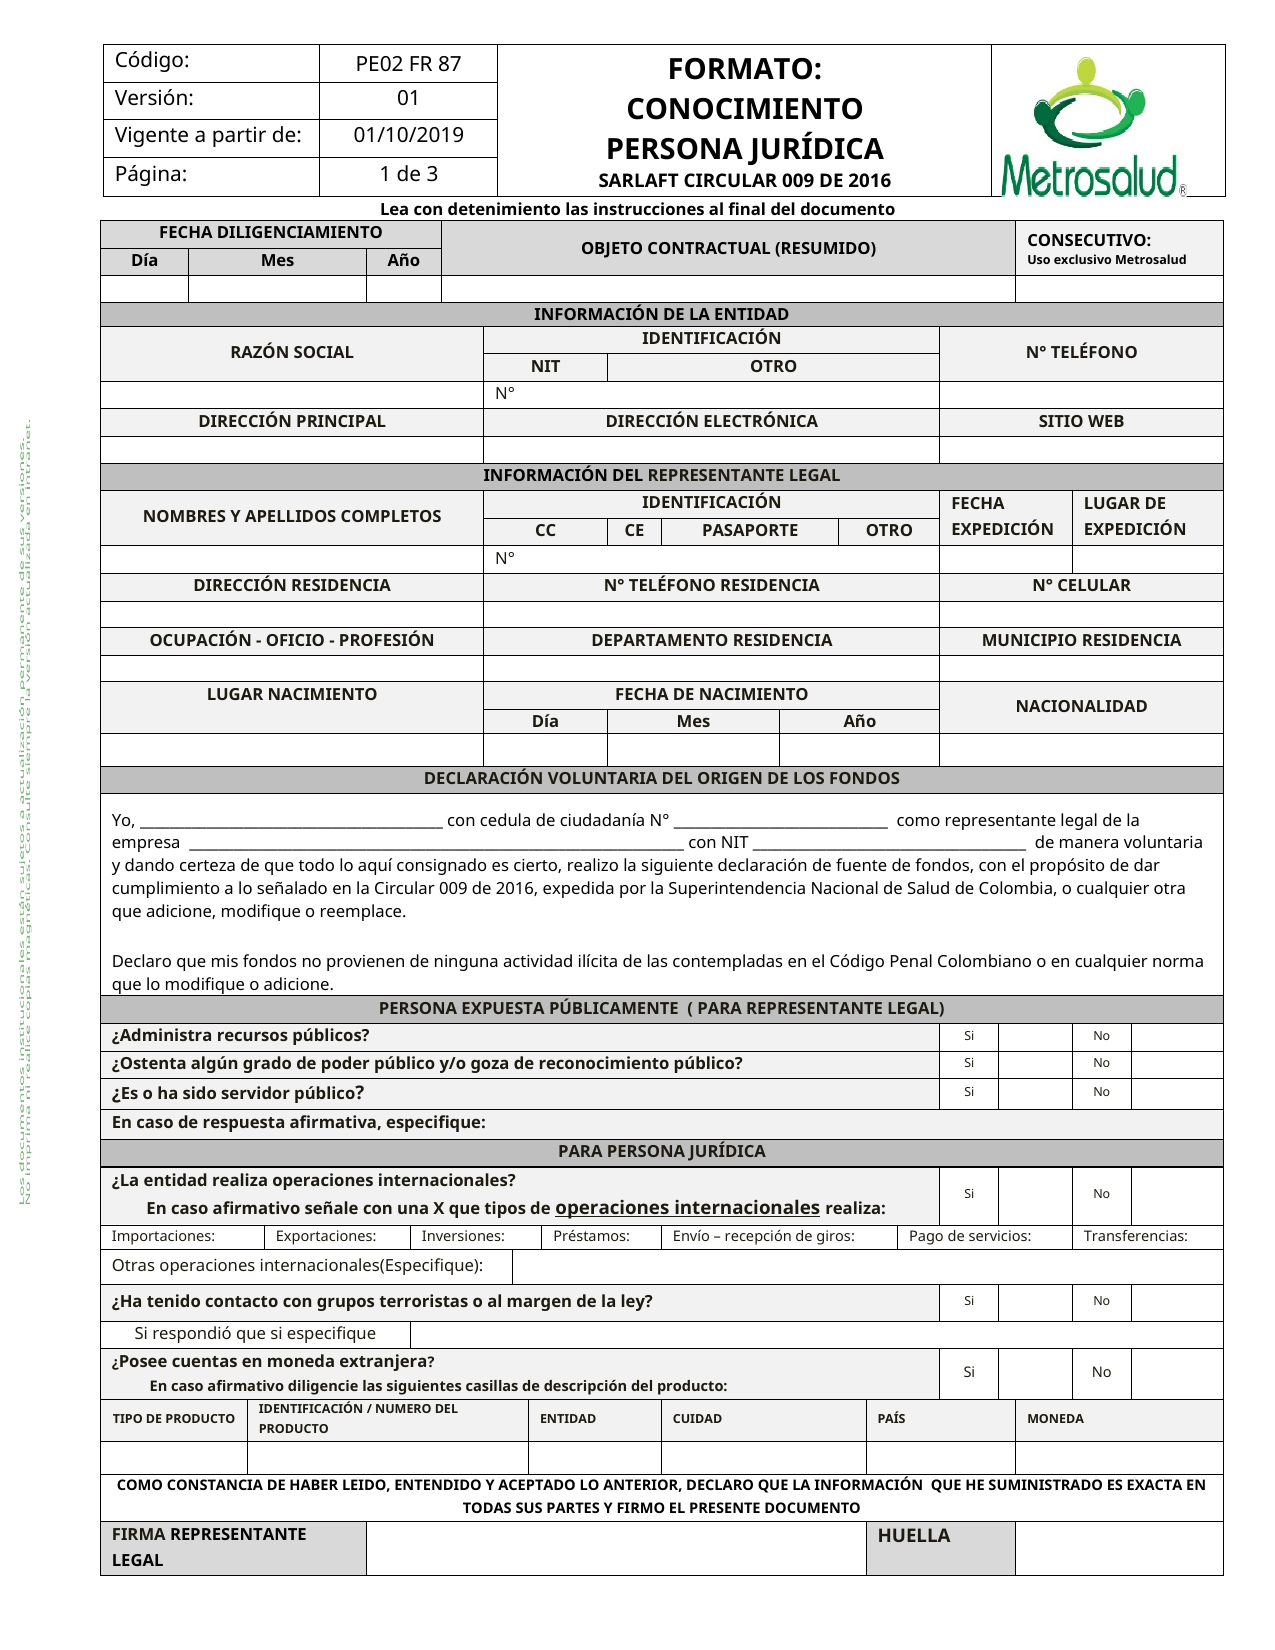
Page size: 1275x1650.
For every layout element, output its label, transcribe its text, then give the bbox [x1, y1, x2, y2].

table_cell [999, 1285, 1072, 1321]
table_cell [101, 734, 483, 766]
table_cell TIPO DE PRODUCTO [101, 1400, 247, 1441]
table_cell Si [940, 1285, 998, 1321]
table_header CONSECUTIVO: Uso exclusivo Metrosalud [1016, 221, 1223, 275]
table_cell [101, 656, 483, 681]
table_cell Si [940, 1168, 998, 1224]
table_cell CC [484, 519, 607, 545]
table_cell [484, 656, 939, 681]
table_cell ¿Es o ha sido servidor público? [101, 1079, 939, 1109]
table_cell INFORMACIÓN DE LA ENTIDAD [101, 303, 1223, 326]
table_cell ¿Ha tenido contacto con grupos terroristas o al margen de la ley? [101, 1285, 939, 1321]
table_cell FIRMA REPRESENTANTE LEGAL [101, 1522, 366, 1575]
table_cell DIRECCIÓN RESIDENCIA [101, 574, 483, 601]
table_cell N° TELÉFONO [940, 327, 1223, 381]
table_cell PASAPORTE [662, 519, 838, 545]
table_cell NIT [484, 354, 607, 381]
table_cell Mes [608, 710, 779, 733]
table_cell [101, 382, 483, 408]
table_cell En caso de respuesta afirmativa, especifique: [101, 1110, 1223, 1139]
table_cell No [1073, 1168, 1131, 1224]
table_cell [101, 602, 483, 627]
table_cell [940, 602, 1223, 627]
table_cell [867, 1442, 1015, 1474]
table_cell Importaciones: [101, 1226, 264, 1249]
table_cell Envío – recepción de giros: [662, 1226, 897, 1249]
table_cell [189, 276, 366, 302]
table_cell [529, 1442, 661, 1474]
table_cell Si [940, 1052, 998, 1078]
table_cell [940, 437, 1223, 462]
table_cell [484, 437, 939, 462]
table_cell [940, 382, 1223, 408]
table_cell CE [608, 519, 661, 545]
table_cell [101, 546, 483, 573]
table_cell LUGAR NACIMIENTO [101, 682, 483, 733]
table_header OBJETO CONTRACTUAL (RESUMIDO) [442, 221, 1015, 275]
table_cell FECHA EXPEDICIÓN [940, 491, 1072, 545]
table_cell No [1073, 1079, 1131, 1109]
table_cell [101, 437, 483, 462]
table_cell [940, 656, 1223, 681]
table_cell Mes [189, 249, 366, 275]
table_cell Si [940, 1024, 998, 1051]
table_cell ¿Administra recursos públicos? [101, 1024, 939, 1051]
table_cell Yo, _________________________________________ con cedula de ciudadanía N° _____________________________ como representante legal de la empresa ___________________________________________________________________ con NIT _____________________________________ de manera voluntaria y dando certeza de que todo lo aquí consignado es cierto, realizo la siguiente declaración de fuente de fondos, con el propósito de dar cumplimiento a lo señalado en la Circular 009 de 2016, expedida por la Superintendencia Nacional de Salud de Colombia, o cualquier otra que adicione, modifique o reemplace. Declaro que mis fondos no provienen de ninguna actividad ilícita de las contempladas en el Código Penal Colombiano o en cualquier norma que lo modifique o adicione. [101, 794, 1223, 995]
table_cell [999, 1168, 1072, 1224]
table_cell COMO CONSTANCIA DE HABER LEIDO, ENTENDIDO Y ACEPTADO LO ANTERIOR, DECLARO QUE LA INFORMACIÓN QUE HE SUMINISTRADO ES EXACTA EN TODAS SUS PARTES Y FIRMO EL PRESENTE DOCUMENTO [101, 1475, 1223, 1521]
table_cell Pago de servicios: [898, 1226, 1072, 1249]
table_cell [1132, 1024, 1223, 1051]
table_cell Año [780, 710, 939, 733]
table_cell [1132, 1285, 1223, 1321]
table_cell OTRO [608, 354, 939, 381]
table_cell [248, 1442, 528, 1474]
table_cell DIRECCIÓN ELECTRÓNICA [484, 409, 939, 436]
table_cell N° [484, 546, 939, 573]
table_cell PERSONA EXPUESTA PÚBLICAMENTE ( PARA REPRESENTANTE LEGAL) [101, 996, 1223, 1023]
picture [1001, 57, 1187, 197]
table_cell Si [940, 1079, 998, 1109]
table_cell LUGAR DE EXPEDICIÓN [1073, 491, 1223, 545]
table_cell [1016, 1522, 1223, 1575]
table_cell [367, 1522, 866, 1575]
table_cell [1132, 1349, 1223, 1399]
table_cell ¿Ostenta algún grado de poder público y/o goza de reconocimiento público? [101, 1052, 939, 1078]
table_cell IDENTIFICACIÓN / NUMERO DEL PRODUCTO [248, 1400, 528, 1441]
table_cell [662, 1442, 866, 1474]
table_cell [484, 602, 939, 627]
table_cell DEPARTAMENTO RESIDENCIA [484, 628, 939, 655]
table_cell ¿Posee cuentas en moneda extranjera? En caso afirmativo diligencie las siguientes casillas de descripción del producto: [101, 1349, 939, 1399]
table_cell OTRO [839, 519, 939, 545]
table_cell HUELLA Índice derecho [867, 1522, 1015, 1575]
table_cell SITIO WEB [940, 409, 1223, 436]
table_cell No [1073, 1052, 1131, 1078]
table_cell No [1073, 1349, 1131, 1399]
table_cell INFORMACIÓN DEL REPRESENTANTE LEGAL [101, 464, 1223, 490]
table_cell [940, 546, 1072, 573]
table_cell [999, 1079, 1072, 1109]
table_cell RAZÓN SOCIAL [101, 327, 483, 381]
table_cell [367, 276, 441, 302]
table_cell [1132, 1168, 1223, 1224]
table_cell [1016, 1442, 1223, 1474]
table_cell FECHA DE NACIMIENTO [484, 682, 939, 709]
table_cell [101, 276, 188, 302]
table_cell [1016, 276, 1223, 302]
table_cell Préstamos: [542, 1226, 661, 1249]
table_cell Día [101, 249, 188, 275]
table_cell Inversiones: [411, 1226, 541, 1249]
table_cell [780, 734, 939, 766]
table_header FECHA DILIGENCIAMIENTO [101, 221, 441, 248]
table_cell OCUPACIÓN - OFICIO - PROFESIÓN [101, 628, 483, 655]
table_cell N° TELÉFONO RESIDENCIA [484, 574, 939, 601]
table_cell [999, 1024, 1072, 1051]
table_cell Exportaciones: [265, 1226, 410, 1249]
table_cell Transferencias: [1073, 1226, 1223, 1249]
table_cell MONEDA [1016, 1400, 1223, 1441]
table_cell [101, 1442, 247, 1474]
table_cell IDENTIFICACIÓN [484, 491, 939, 518]
table_cell N° [484, 382, 939, 408]
table_cell IDENTIFICACIÓN [484, 327, 939, 353]
table_cell [1132, 1052, 1223, 1078]
table_cell [442, 276, 1015, 302]
table_cell [999, 1349, 1072, 1399]
table_cell PARA PERSONA JURÍDICA [101, 1140, 1223, 1166]
table_cell Otras operaciones internacionales(Especifique): [101, 1250, 512, 1284]
table_cell [999, 1052, 1072, 1078]
table_cell [513, 1250, 1223, 1284]
table_cell No [1073, 1285, 1131, 1321]
table_cell NOMBRES Y APELLIDOS COMPLETOS [101, 491, 483, 545]
table_cell [940, 734, 1223, 766]
table_cell ¿La entidad realiza operaciones internacionales? En caso afirmativo señale con una X que tipos de operaciones internacionales realiza: [101, 1168, 939, 1224]
table_cell ENTIDAD [529, 1400, 661, 1441]
table_cell Si [940, 1349, 998, 1399]
table_cell DECLARACIÓN VOLUNTARIA DEL ORIGEN DE LOS FONDOS [101, 767, 1223, 793]
table_cell MUNICIPIO RESIDENCIA [940, 628, 1223, 655]
table_cell Si respondió que si especifique [101, 1322, 410, 1348]
table_cell [411, 1322, 1223, 1348]
table_cell DIRECCIÓN PRINCIPAL [101, 409, 483, 436]
table_cell Día [484, 710, 607, 733]
table_cell PAÍS [867, 1400, 1015, 1441]
table_cell [1132, 1079, 1223, 1109]
table_cell CUIDAD [662, 1400, 866, 1441]
table_cell [608, 734, 779, 766]
table_cell No [1073, 1024, 1131, 1051]
table_cell [484, 734, 607, 766]
table_cell N° CELULAR [940, 574, 1223, 601]
table_cell NACIONALIDAD [940, 682, 1223, 733]
table_cell Año [367, 249, 441, 275]
table_cell [1073, 546, 1223, 573]
